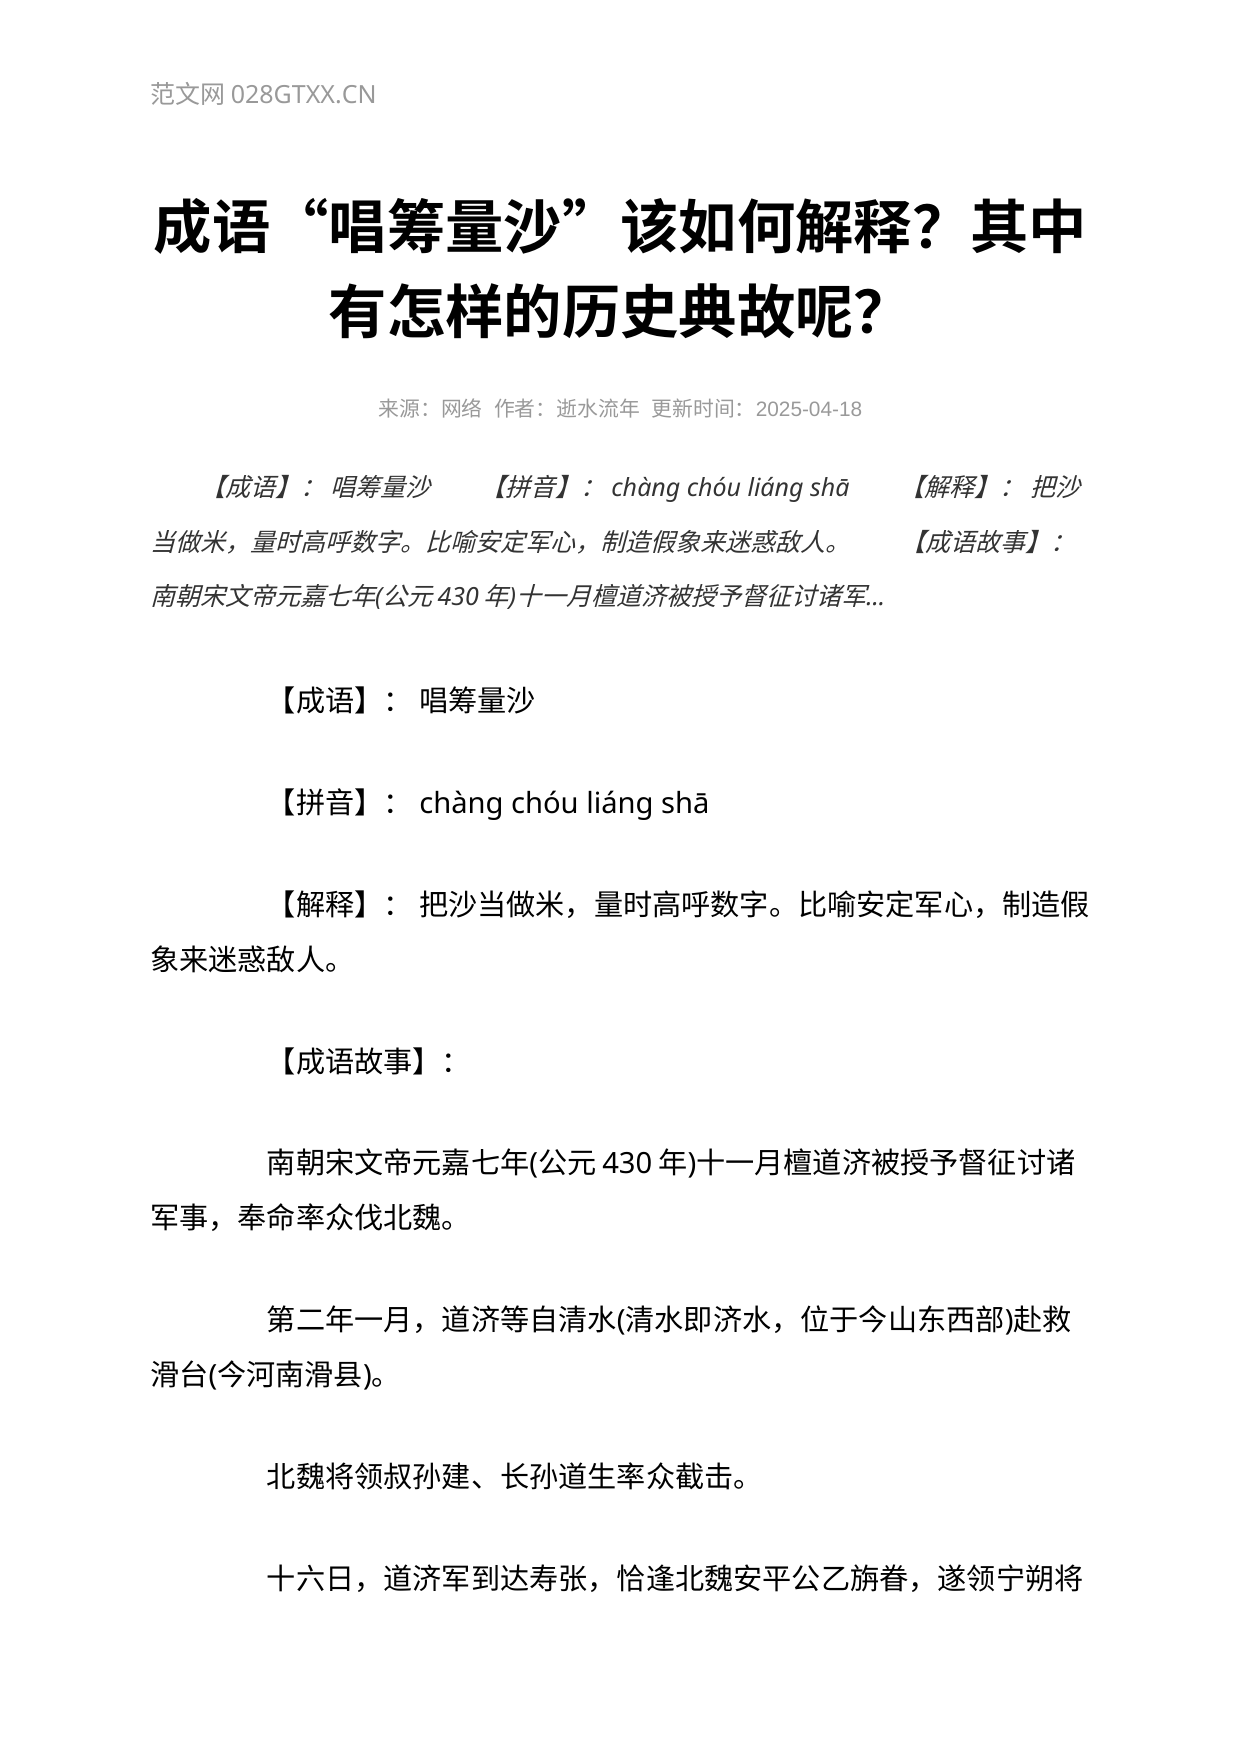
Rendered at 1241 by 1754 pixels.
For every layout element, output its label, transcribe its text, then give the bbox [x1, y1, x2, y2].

text 南朝宋文帝元嘉七年(公元430年)十一月檀道济被授予督征讨诸军事，奉命率众伐北魏。 [150, 1140, 1090, 1237]
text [150, 1556, 1090, 1598]
text 【成语】： 唱筹量沙 【拼音】： chàng chóu liáng shā 【解释】： 把沙当做米，量时高呼数字。比喻安定军心，制造假象来迷惑敌人。 【成语故事】： 南朝宋文帝元嘉七年(公元430年)十一月檀道济被授予督征讨诸军... [150, 468, 1090, 613]
text 第二年一月，道济等自清水(清水即济水，位于今山东西部)赴救滑台(今河南滑县)。 [150, 1297, 1090, 1394]
text 【成语故事】： [150, 1038, 1090, 1081]
text 【解释】： 把沙当做米，量时高呼数字。比喻安定军心，制造假象来迷惑敌人。 [150, 882, 1090, 979]
text 北魏将领叔孙建、长孙道生率众截击。 [150, 1454, 1090, 1496]
text 来源：网络 作者：逝水流年 更新时间：2025-04-18 [150, 397, 1090, 421]
text 【成语】： 唱筹量沙 [150, 678, 1090, 720]
text 【拼音】： chàng chóu liáng shā [150, 780, 1090, 822]
subtitle 成语“唱筹量沙”该如何解释？其中有怎样的历史典故呢？ [150, 181, 1090, 350]
